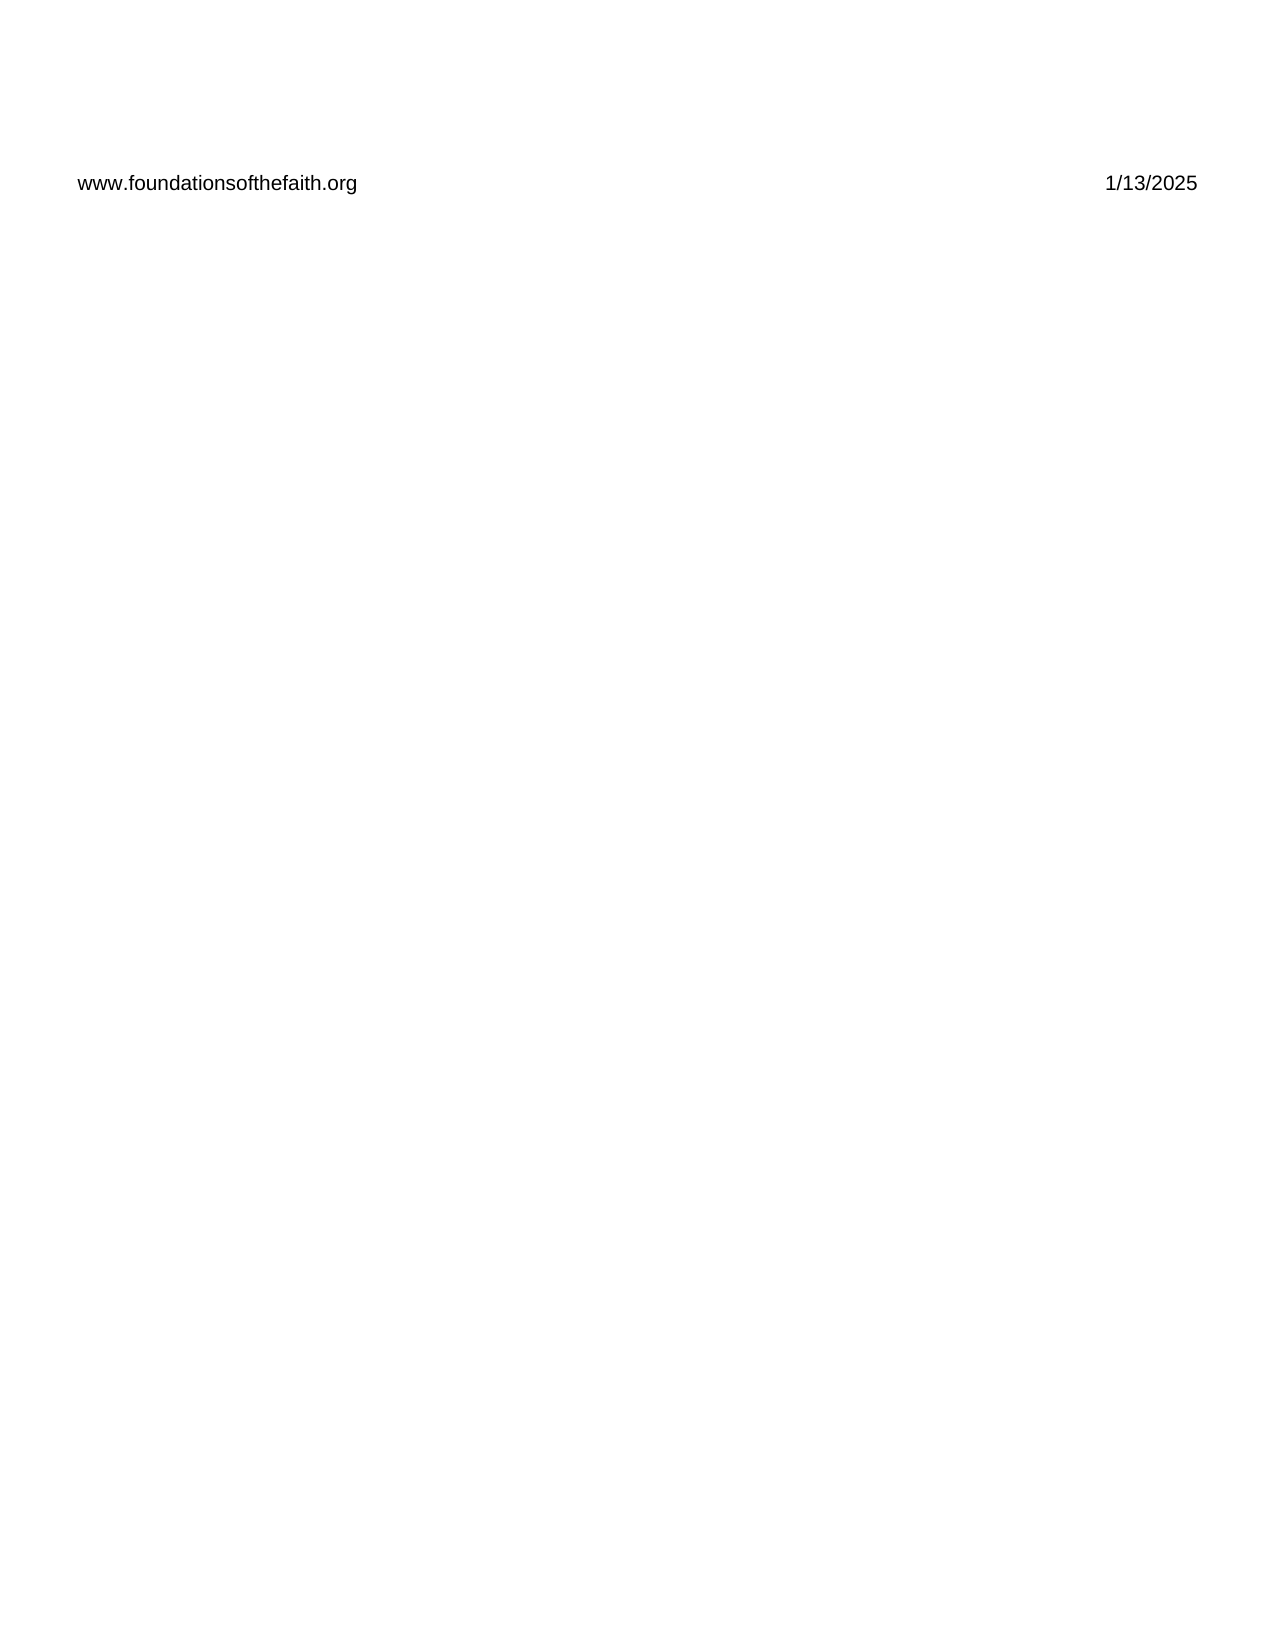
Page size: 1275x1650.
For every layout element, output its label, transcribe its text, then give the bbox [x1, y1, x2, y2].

text www.foundationsofthefaith.org 1/13/2025 [75, 171, 1200, 195]
